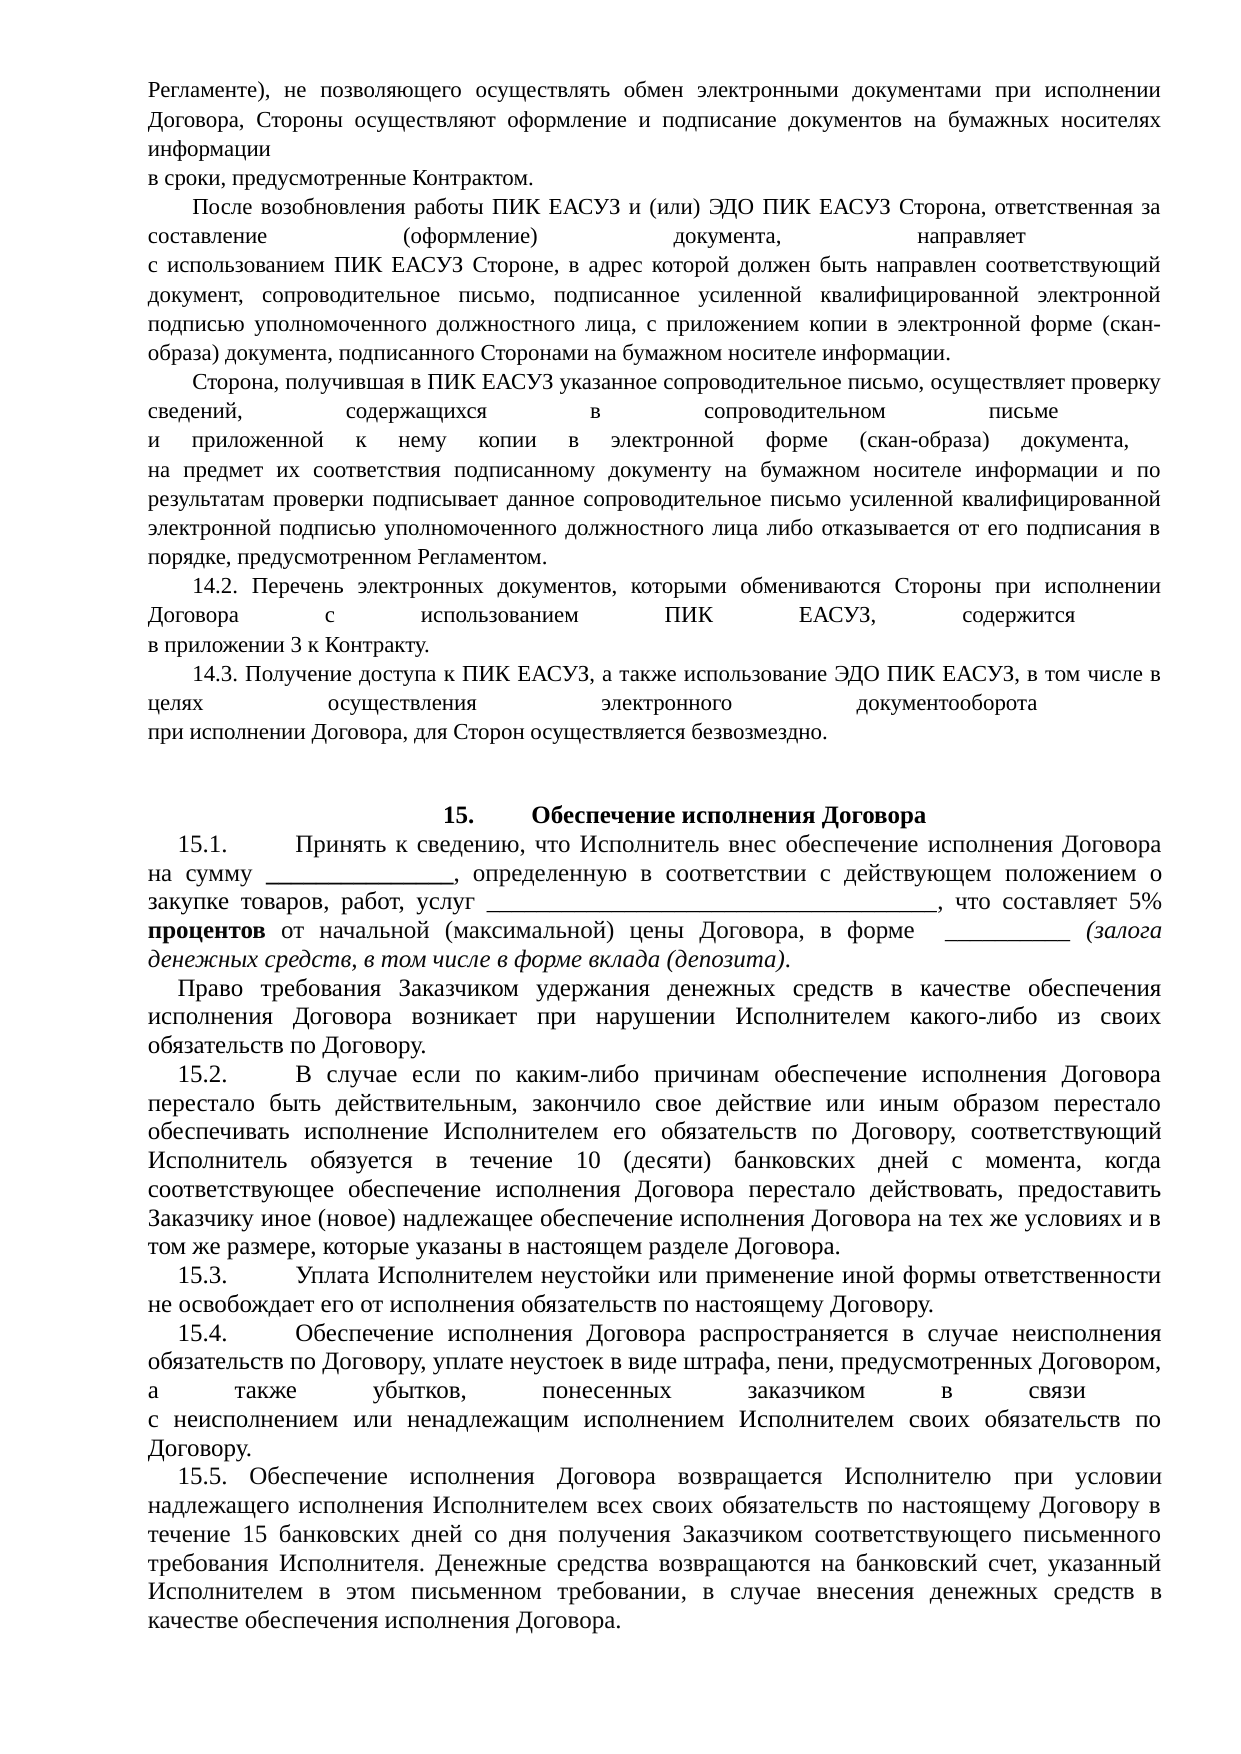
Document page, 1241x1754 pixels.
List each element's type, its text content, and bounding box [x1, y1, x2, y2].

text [148, 74, 1162, 190]
text Право требования Заказчиком удержания денежных средств в качестве обеспечения исполнения Договора возникает при нарушении Исполнителем какого-либо из своих обязательств по Договору. [148, 973, 1162, 1059]
text 15.4. Обеспечение исполнения Договора распространяется в случае неисполнения обязательств по Договору, уплате неустоек в виде штрафа, пени, предусмотренных Договором, а также убытков, понесенных заказчиком в связи с неисполнением или ненадлежащим исполнением Исполнителем своих обязательств по Договору. [148, 1318, 1162, 1461]
text Сторона, получившая в ПИК ЕАСУЗ указанное сопроводительное письмо, осуществляет проверку сведений, содержащихся в сопроводительном письме и приложенной к нему копии в электронной форме (скан-образа) документа, на предмет их соответствия подписанному документу на бумажном носителе информации и по результатам проверки подписывает данное сопроводительное письмо усиленной квалифицированной электронной подписью уполномоченного должностного лица либо отказывается от его подписания в порядке, предусмотренном Регламентом. [148, 365, 1162, 569]
text После возобновления работы ПИК ЕАСУЗ и (или) ЭДО ПИК ЕАСУЗ Сторона, ответственная за составление (оформление) документа, направляет с использованием ПИК ЕАСУЗ Стороне, в адрес которой должен быть направлен соответствующий документ, сопроводительное письмо, подписанное усиленной квалифицированной электронной подписью уполномоченного должностного лица, с приложением копии в электронной форме (скан-образа) документа, подписанного Сторонами на бумажном носителе информации. [148, 190, 1162, 365]
text 15.1. Принять к сведению, что Исполнитель внес обеспечение исполнения Договора на сумму _______________, определенную в соответствии с действующем положением о закупке товаров, работ, услуг ____________________________________, что составляет 5% процентов от начальной (максимальной) цены Договора, в форме __________ (залога денежных средств, в том числе в форме вклада (депозита). [148, 829, 1162, 973]
text 15. Обеспечение исполнения Договора [207, 800, 1162, 829]
text 14.2. Перечень электронных документов, которыми обмениваются Стороны при исполнении Договора с использованием ПИК ЕАСУЗ, содержится в приложении 3 к Контракту. [148, 569, 1162, 657]
text 15.5. Обеспечение исполнения Договора возвращается Исполнителю при условии надлежащего исполнения Исполнителем всех своих обязательств по настоящему Договору в течение 15 банковских дней со дня получения Заказчиком соответствующего письменного требования Исполнителя. Денежные средства возвращаются на банковский счет, указанный Исполнителем в этом письменном требовании, в случае внесения денежных средств в качестве обеспечения исполнения Договора. [148, 1576, 1162, 1634]
text 15.3. Уплата Исполнителем неустойки или применение иной формы ответственности не освобождает его от исполнения обязательств по настоящему Договору. [148, 1260, 1162, 1318]
text 15.2. В случае если по каким-либо причинам обеспечение исполнения Договора перестало быть действительным, закончило свое действие или иным образом перестало обеспечивать исполнение Исполнителем его обязательств по Договору, соответствующий Исполнитель обязуется в течение 10 (десяти) банковских дней с момента, когда соответствующее обеспечение исполнения Договора перестало действовать, предоставить Заказчику иное (новое) надлежащее обеспечение исполнения Договора на тех же условиях и в том же размере, которые указаны в настоящем разделе Договора. [148, 1059, 1162, 1260]
text 14.3. Получение доступа к ПИК ЕАСУЗ, а также использование ЭДО ПИК ЕАСУЗ, в том числе в целях осуществления электронного документооборота при исполнении Договора, для Сторон осуществляется безвозмездно. [148, 657, 1162, 744]
